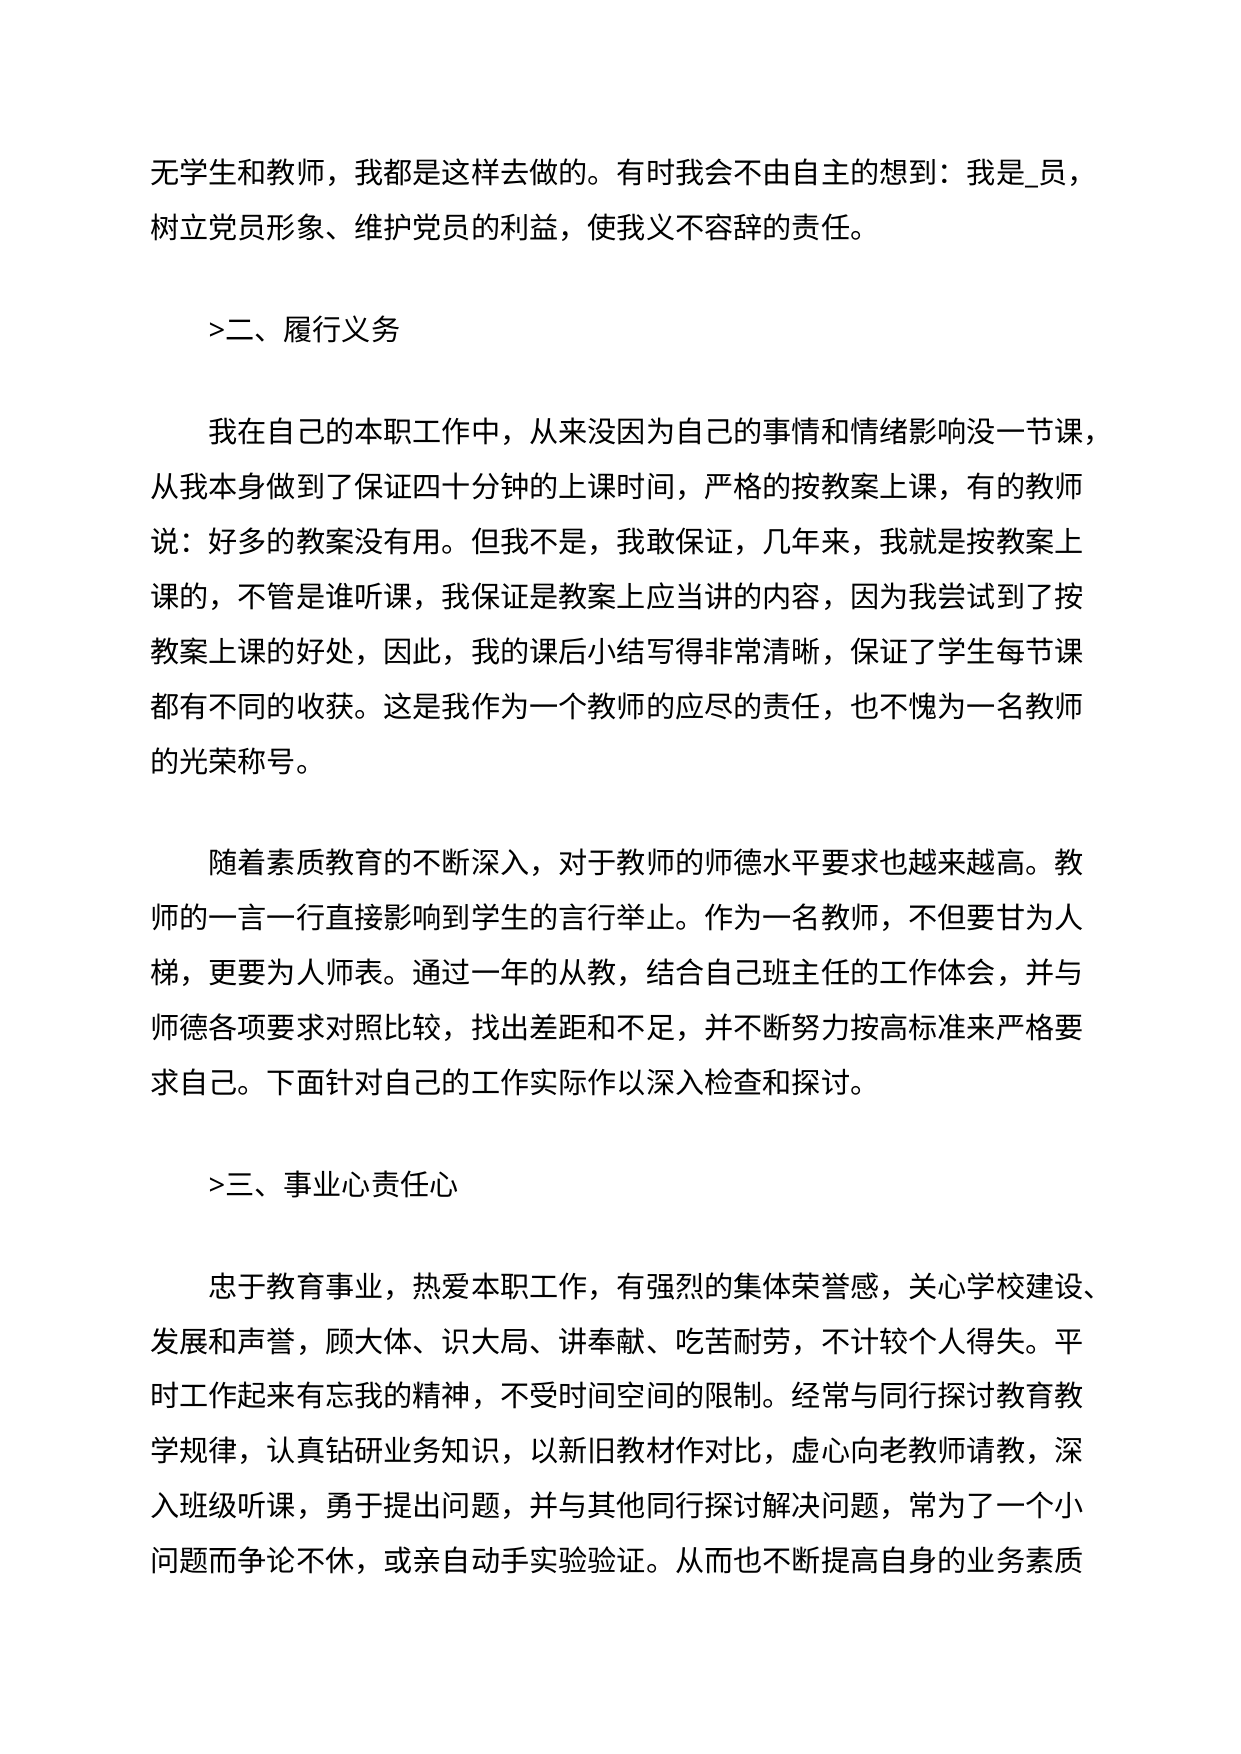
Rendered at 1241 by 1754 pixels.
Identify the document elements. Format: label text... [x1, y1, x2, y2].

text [150, 150, 1090, 247]
text 我在自己的本职工作中，从来没因为自己的事情和情绪影响没一节课，从我本身做到了保证四十分钟的上课时间，严格的按教案上课，有的教师说：好多的教案没有用。但我不是，我敢保证，几年来，我就是按教案上课的，不管是谁听课，我保证是教案上应当讲的内容，因为我尝试到了按教案上课的好处，因此，我的课后小结写得非常清晰，保证了学生每节课都有不同的收获。这是我作为一个教师的应尽的责任，也不愧为一名教师的光荣称号。 [150, 409, 1090, 780]
text >三、事业心责任心 [150, 1161, 1090, 1204]
text >二、履行义务 [150, 307, 1090, 349]
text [150, 1263, 1090, 1580]
text 随着素质教育的不断深入，对于教师的师德水平要求也越来越高。教师的一言一行直接影响到学生的言行举止。作为一名教师，不但要甘为人梯，更要为人师表。通过一年的从教，结合自己班主任的工作体会，并与师德各项要求对照比较，找出差距和不足，并不断努力按高标准来严格要求自己。下面针对自己的工作实际作以深入检查和探讨。 [150, 840, 1090, 1102]
